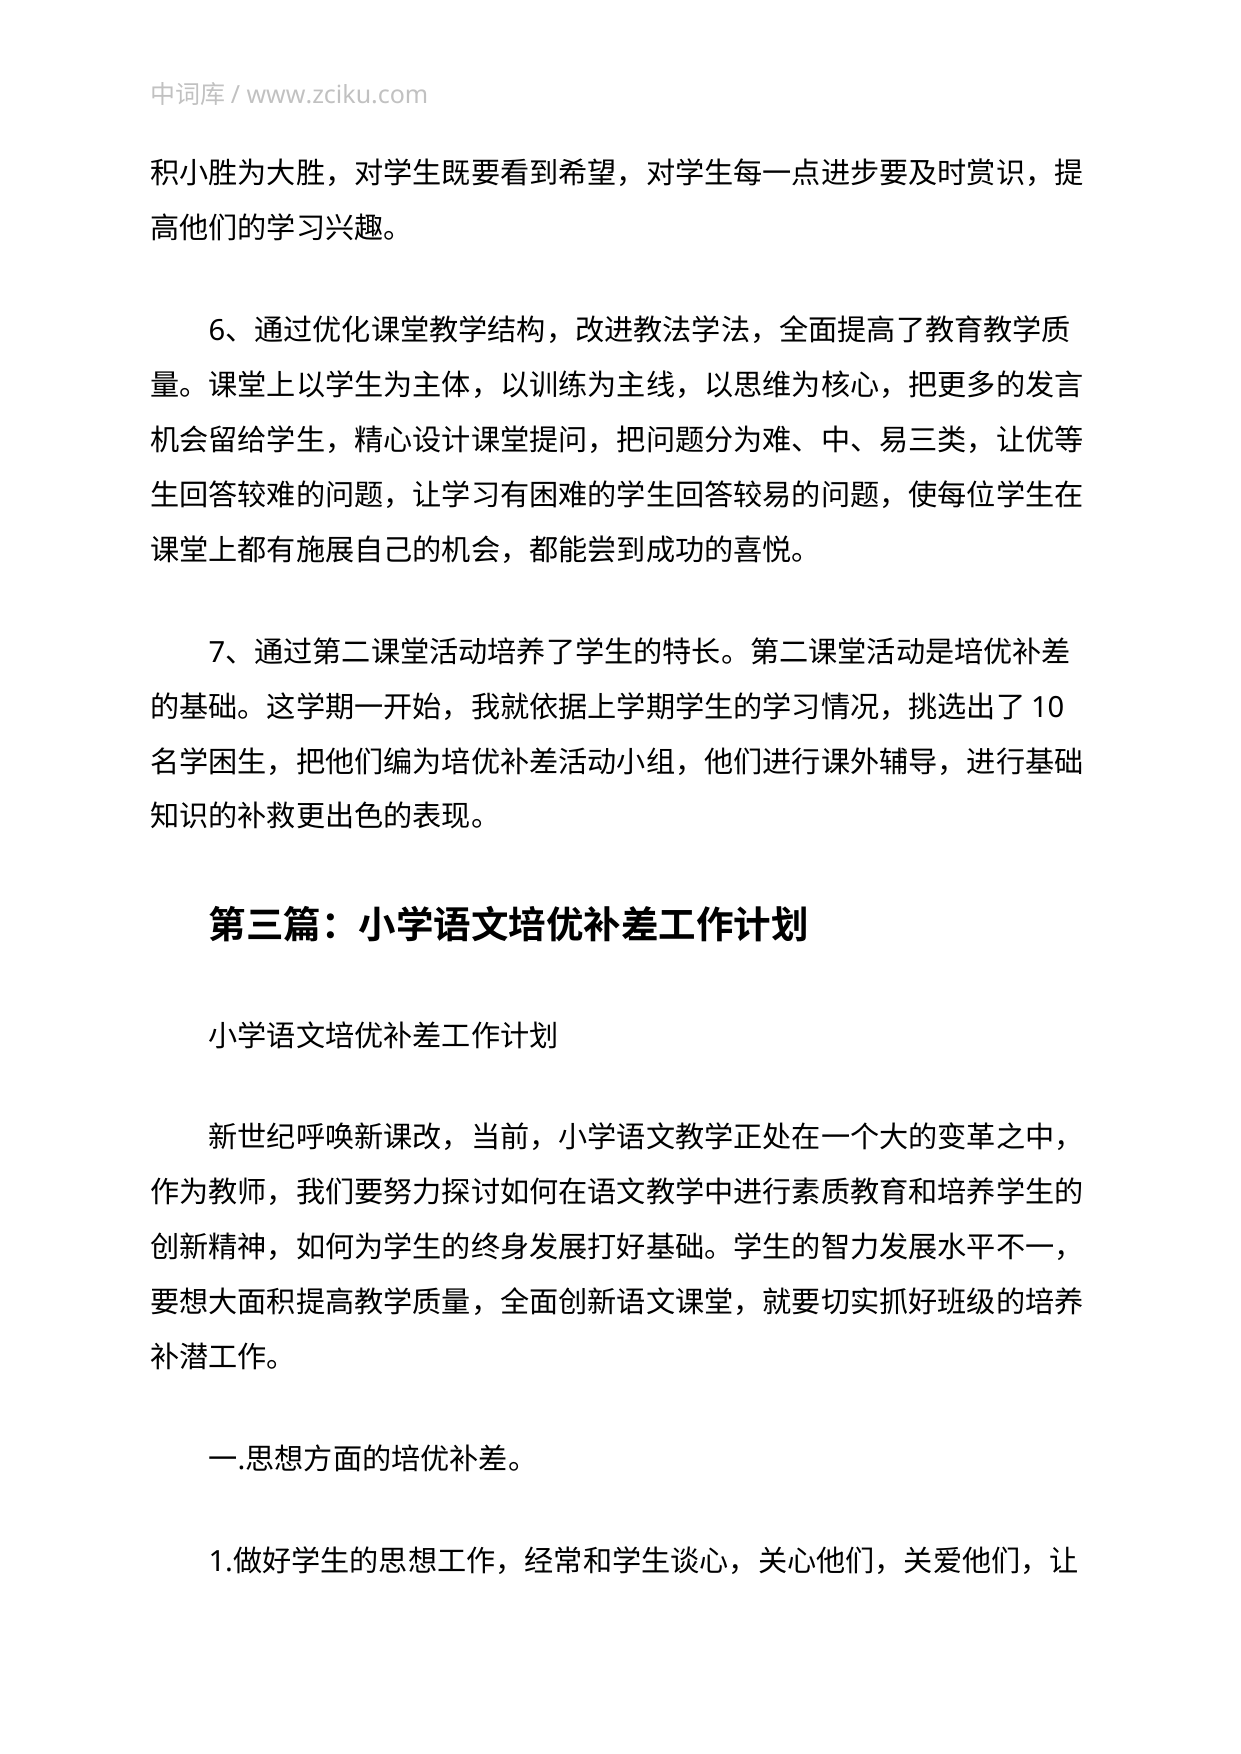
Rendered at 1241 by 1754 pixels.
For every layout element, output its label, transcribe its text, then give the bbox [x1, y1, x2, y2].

text 小学语文培优补差工作计划 [150, 1012, 1090, 1054]
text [150, 1537, 1090, 1580]
text 7、通过第二课堂活动培养了学生的特长。第二课堂活动是培优补差的基础。这学期一开始，我就依据上学期学生的学习情况，挑选出了10名学困生，把他们编为培优补差活动小组，他们进行课外辅导，进行基础知识的补救更出色的表现。 [150, 628, 1090, 835]
text 一.思想方面的培优补差。 [150, 1435, 1090, 1478]
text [150, 150, 1090, 247]
text 新世纪呼唤新课改，当前，小学语文教学正处在一个大的变革之中，作为教师，我们要努力探讨如何在语文教学中进行素质教育和培养学生的创新精神，如何为学生的终身发展打好基础。学生的智力发展水平不一，要想大面积提高教学质量，全面创新语文课堂，就要切实抓好班级的培养补潜工作。 [150, 1114, 1090, 1376]
text 第三篇：小学语文培优补差工作计划 [150, 895, 1090, 949]
text 6、通过优化课堂教学结构，改进教法学法，全面提高了教育教学质量。课堂上以学生为主体，以训练为主线，以思维为核心，把更多的发言机会留给学生，精心设计课堂提问，把问题分为难、中、易三类，让优等生回答较难的问题，让学习有困难的学生回答较易的问题，使每位学生在课堂上都有施展自己的机会，都能尝到成功的喜悦。 [150, 307, 1090, 569]
